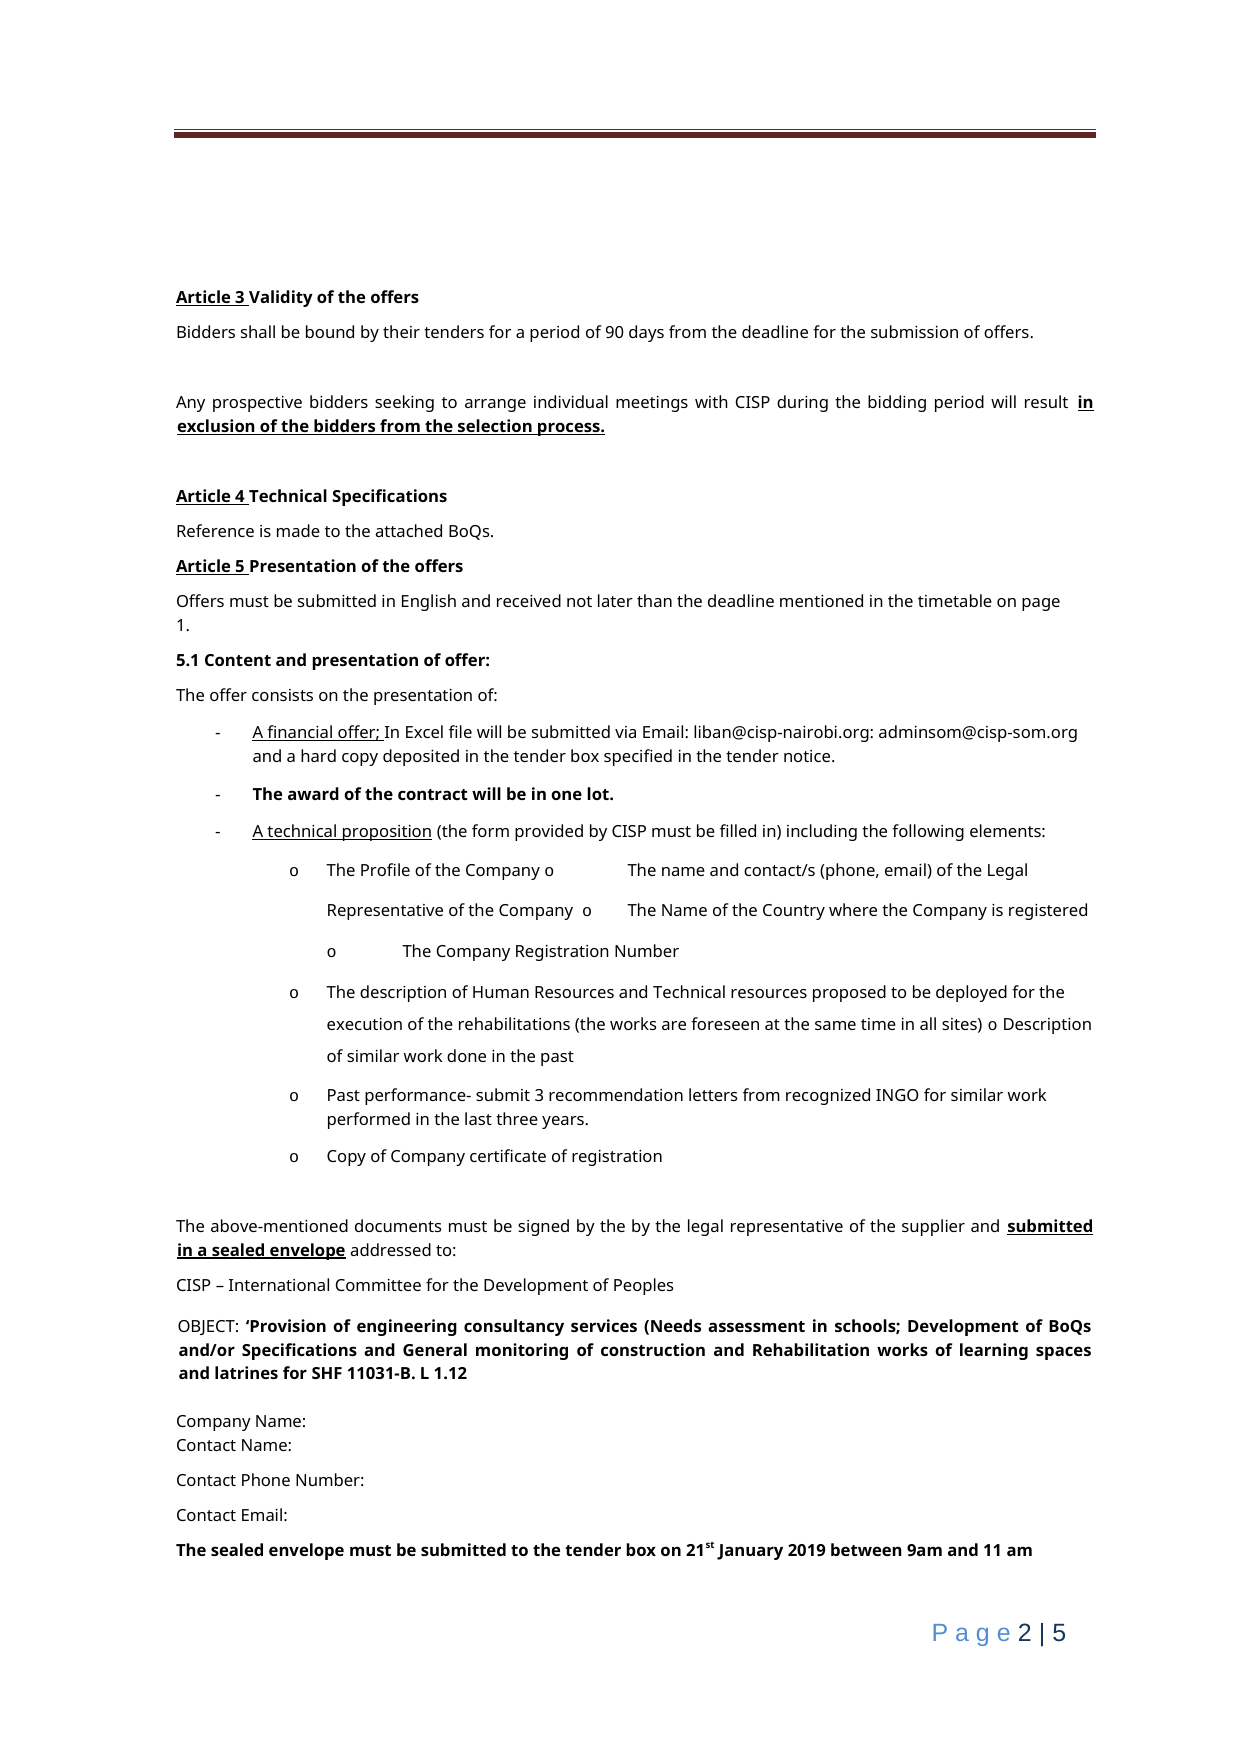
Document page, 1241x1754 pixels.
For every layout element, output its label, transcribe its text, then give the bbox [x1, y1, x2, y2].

text The offer consists on the presentation of: [176, 684, 1093, 707]
subtitle Article 3 Validity of the offers [176, 286, 1093, 309]
text Contact Email: [176, 1503, 1093, 1526]
text The sealed envelope must be submitted to the tender box on 21st January 2019 between 9am and 11 am [176, 1538, 1093, 1561]
text OBJECT: ‘Provision of engineering consultancy services (Needs assessment in schools; Development of BoQs and/or Specifications and General monitoring of construction and Rehabilitation works of learning spaces and latrines for SHF 11031-B. L 1.12 [177, 1315, 1093, 1384]
text CISP – International Committee for the Development of Peoples [176, 1273, 1093, 1296]
list The description of Human Resources and Technical resources proposed to be deployed for the execution of the rehabilitations (the works are foreseen at the same time in all sites) o Description of similar work done in the past [289, 981, 1093, 1067]
text Contact Phone Number: [176, 1468, 1093, 1491]
text Article 4 Technical Specifications [176, 485, 1093, 507]
list A technical proposition (the form provided by CISP must be filled in) including the following elements: [215, 820, 1093, 843]
list Copy of Company certificate of registration [289, 1145, 1093, 1167]
text The above-mentioned documents must be signed by the by the legal representative of the supplier and submitted in a sealed envelope addressed to: [176, 1215, 1093, 1261]
text 5.1 Content and presentation of offer: [176, 649, 1093, 672]
text Offers must be submitted in English and received not later than the deadline mentioned in the timetable on page [176, 590, 1093, 612]
list The award of the contract will be in one lot. [215, 782, 1093, 805]
text Bidders shall be bound by their tenders for a period of 90 days from the deadline for the submission of offers. [176, 321, 1093, 344]
subtitle Article 5 Presentation of the offers [176, 555, 1093, 577]
text 1. [176, 614, 1093, 637]
list Past performance- submit 3 recommendation letters from recognized INGO for similar work performed in the last three years. [289, 1084, 1093, 1130]
list A financial offer; In Excel file will be submitted via Email: liban@cisp-nairobi.org: adminsom@cisp-som.org and a hard copy deposited in the tender box specified in the tender notice. [215, 721, 1093, 767]
text Reference is made to the attached BoQs. [176, 520, 1093, 542]
text Contact Name: [176, 1433, 1093, 1456]
text Any prospective bidders seeking to arrange individual meetings with CISP during the bidding period will result in exclusion of the bidders from the selection process. [176, 391, 1093, 437]
list The Profile of the Company o The name and contact/s (phone, email) of the Legal Representative of the Company o The Name of the Country where the Company is registered o The Company Registration Number [289, 858, 1093, 962]
text Company Name: [176, 1409, 1093, 1432]
